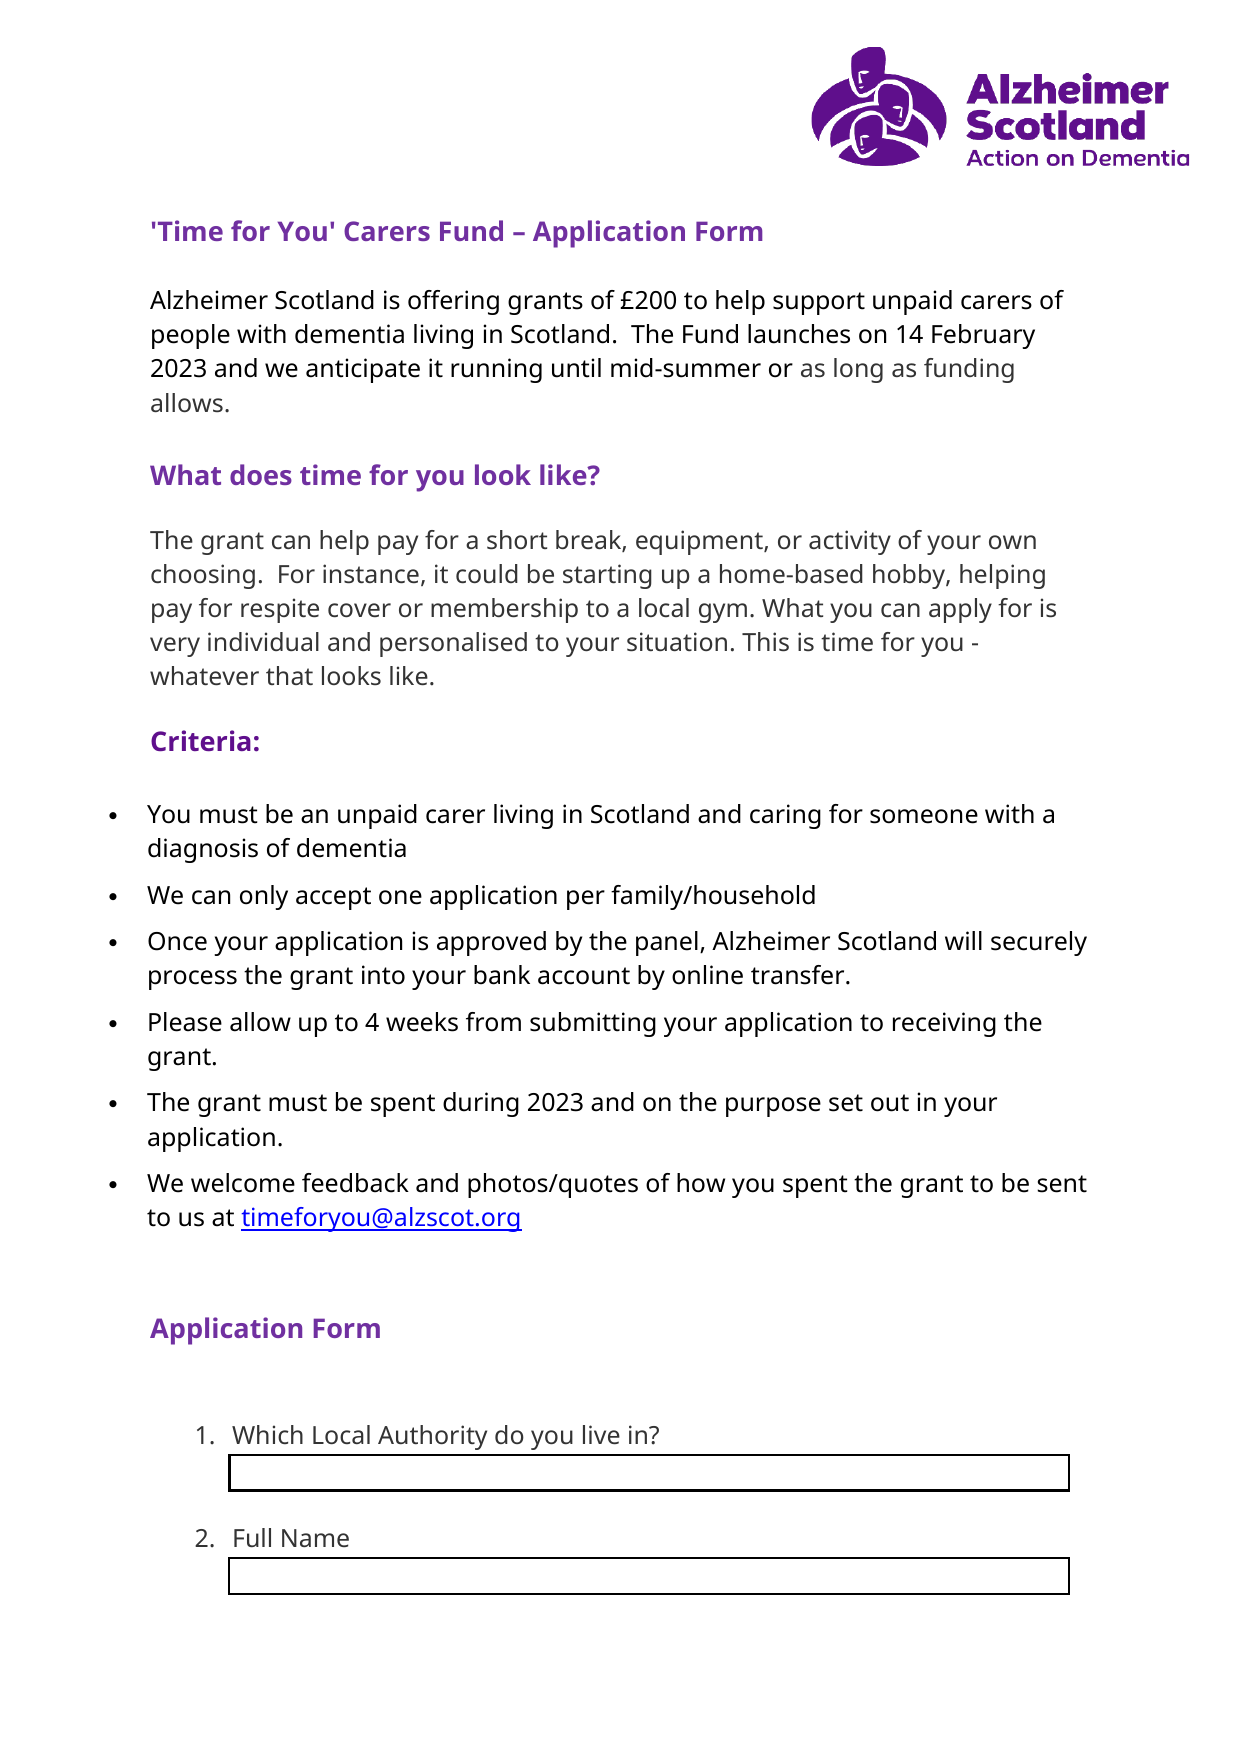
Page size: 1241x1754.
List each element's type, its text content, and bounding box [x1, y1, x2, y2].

text Alzheimer Scotland is offering grants of £200 to help support unpaid carers of people with dementia living in Scotland. The Fund launches on 14 February 2023 and we anticipate it running until mid-summer or as long as funding allows. [150, 283, 1090, 419]
text The grant can help pay for a short break, equipment, or activity of your own choosing. For instance, it could be starting up a home-based hobby, helping pay for respite cover or membership to a local gym. What you can apply for is very individual and personalised to your situation. This is time for you - whatever that looks like. [150, 523, 1090, 693]
list Once your application is approved by the panel, Alzheimer Scotland will securely process the grant into your bank account by online transfer. [109, 924, 1090, 992]
text Criteria: [150, 722, 1090, 759]
list Which Local Authority do you live in? [194, 1418, 1090, 1452]
list You must be an unpaid carer living in Scotland and caring for someone with a diagnosis of dementia [109, 797, 1090, 865]
list We welcome feedback and photos/quotes of how you spent the grant to be sent to us at timeforyou@alzscot.org [109, 1166, 1090, 1234]
list Full Name [194, 1520, 1090, 1554]
list The grant must be spent during 2023 and on the purpose set out in your application. [109, 1085, 1090, 1153]
picture [811, 47, 1205, 166]
text Application Form [150, 1309, 1090, 1346]
list We can only accept one application per family/household [109, 877, 1090, 911]
list Please allow up to 4 weeks from submitting your application to receiving the grant. [109, 1004, 1090, 1073]
text 'Time for You' Carers Fund – Application Form [150, 212, 1090, 249]
text What does time for you look like? [150, 457, 1090, 494]
